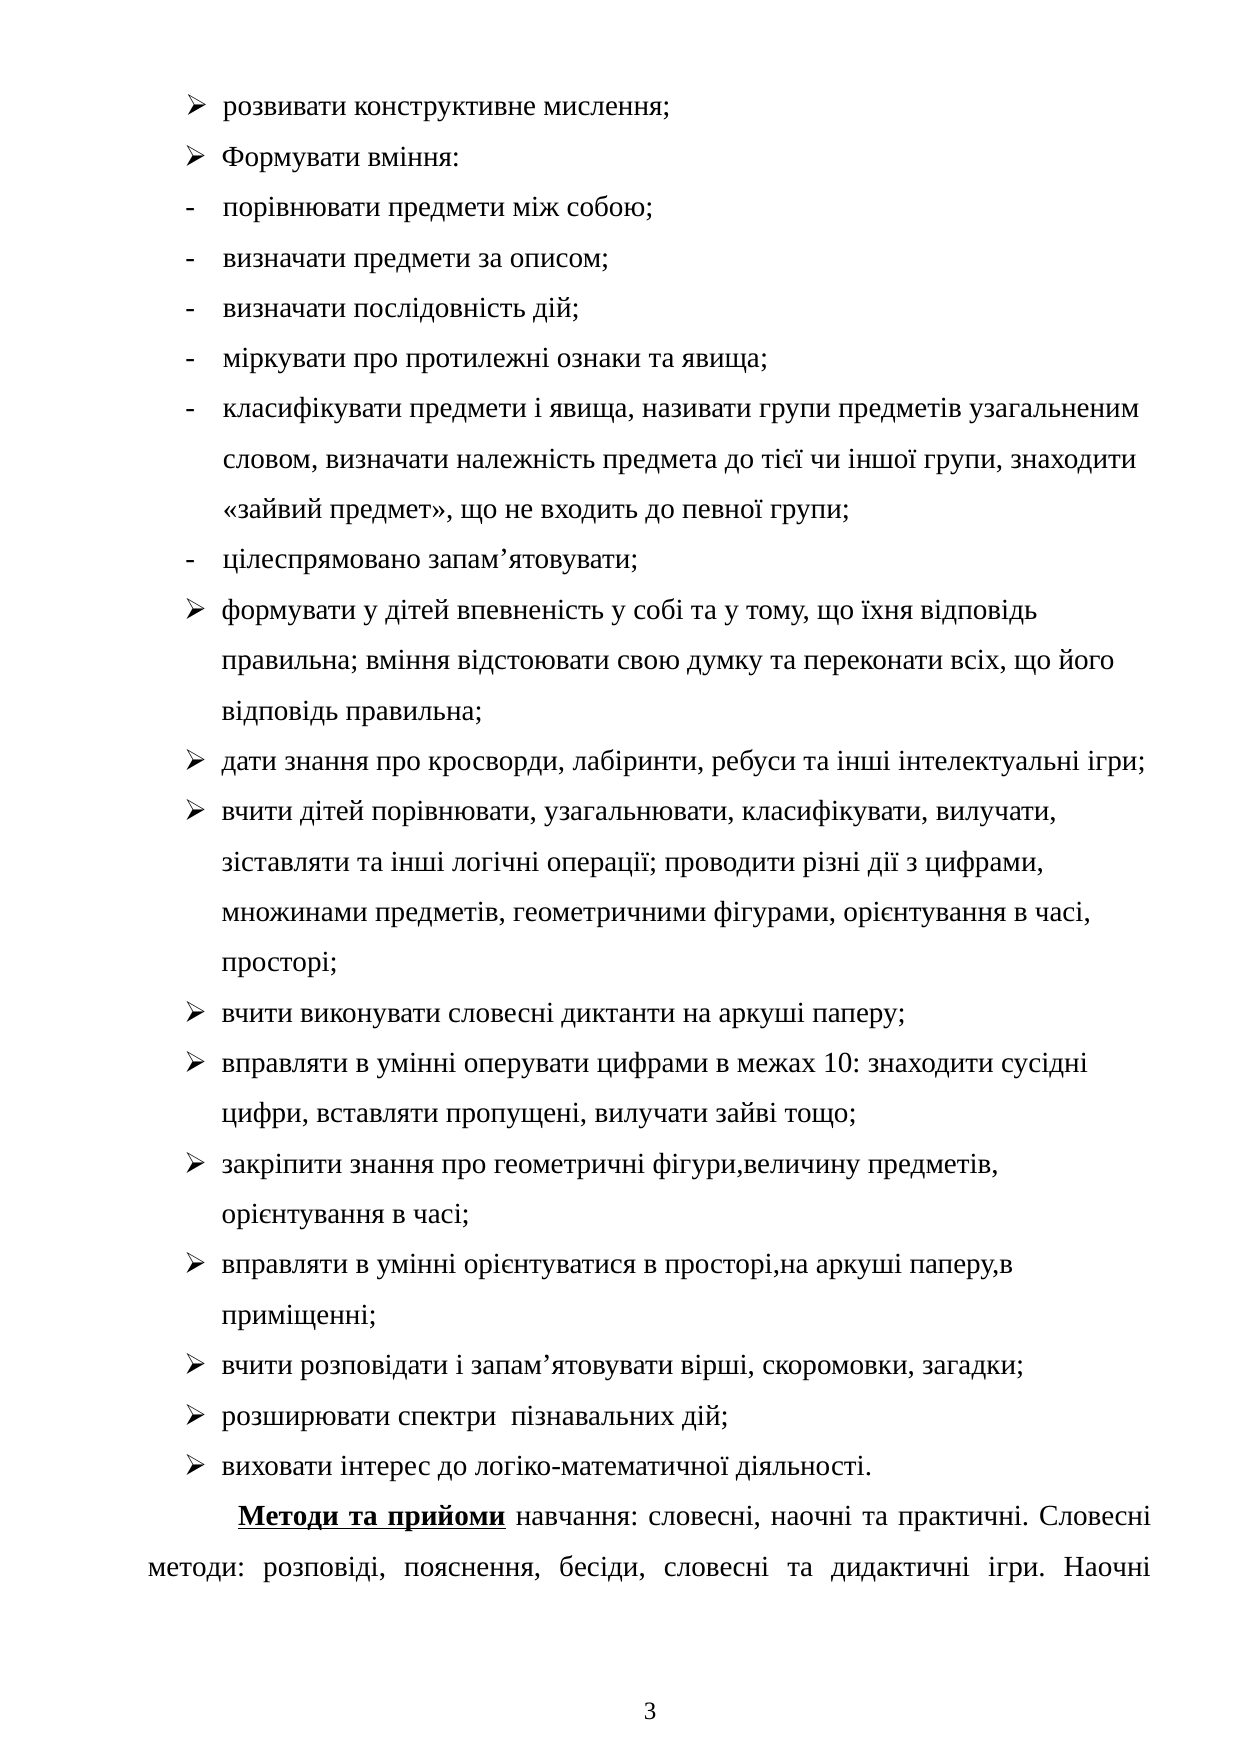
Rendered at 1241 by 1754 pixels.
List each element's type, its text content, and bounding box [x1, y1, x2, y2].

list визначати послідовність дій; [185, 290, 1152, 323]
list виховати інтерес до логіко-математичної діяльності. [184, 1448, 1152, 1482]
list Формувати вміння: [184, 139, 1152, 173]
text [148, 1498, 1152, 1582]
list формувати у дітей впевненість у собі та у тому, що їхня відповідь правильна; вміння відстоювати свою думку та переконати всіх, що його відповідь правильна; [184, 592, 1152, 726]
list закріпити знання про геометричні фігури,величину предметів, орієнтування в часі; [184, 1146, 1152, 1230]
list вчити виконувати словесні диктанти на аркуші паперу; [184, 995, 1152, 1028]
list вчити розповідати і запам’ятовувати вірші, скоромовки, загадки; [184, 1347, 1152, 1381]
list розширювати спектри пізнавальних дій; [184, 1398, 1152, 1431]
list вправляти в умінні оперувати цифрами в межах 10: знаходити сусідні цифри, вставляти пропущені, вилучати зайві тощо; [184, 1045, 1152, 1129]
list міркувати про протилежні ознаки та явища; [185, 340, 1152, 374]
list розвивати конструктивне мислення; [185, 88, 1152, 122]
list порівнювати предмети між собою; [185, 189, 1152, 223]
list цілеспрямовано запам’ятовувати; [185, 542, 1152, 575]
list дати знання про кросворди, лабіринти, ребуси та інші інтелектуальні ігри; [184, 743, 1152, 777]
list вправляти в умінні орієнтуватися в просторі,на аркуші паперу,в приміщенні; [184, 1247, 1152, 1331]
list визначати предмети за описом; [185, 240, 1152, 273]
list класифікувати предмети і явища, називати групи предметів узагальненим словом, визначати належність предмета до тієї чи іншої групи, знаходити «зайвий предмет», що не входить до певної групи; [185, 391, 1152, 525]
list вчити дітей порівнювати, узагальнювати, класифікувати, вилучати, зіставляти та інші логічні операції; проводити різні дії з цифрами, множинами предметів, геометричними фігурами, орієнтування в часі, просторі; [184, 793, 1152, 978]
